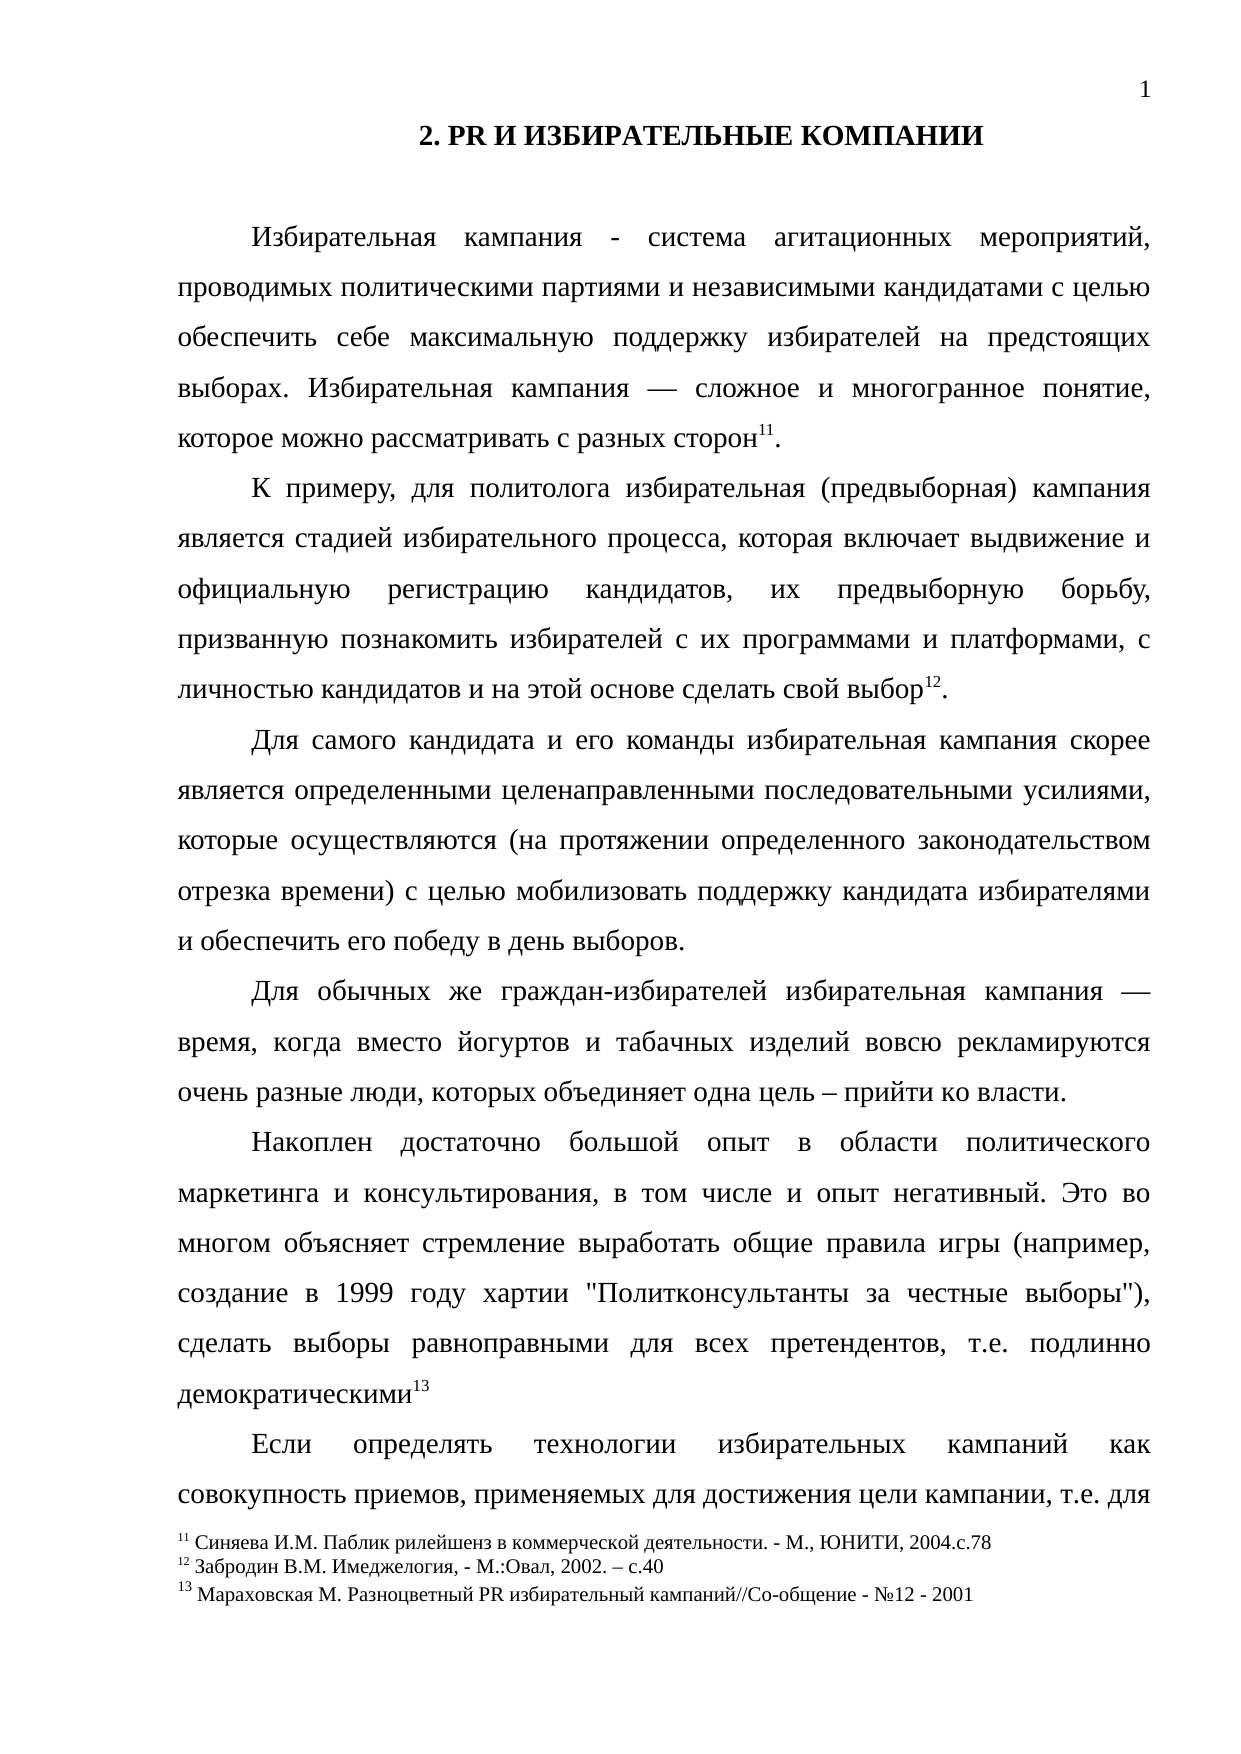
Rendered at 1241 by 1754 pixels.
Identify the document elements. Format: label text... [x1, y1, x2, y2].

text Избирательная кампания - система агитационных мероприятий, проводимых политическими партиями и независимыми кандидатами с целью обеспечить себе максимальную поддержку избирателей на предстоящих выборах. Избирательная кампания — сложное и многогранное понятие, которое можно рассматривать с разных сторон. [177, 219, 1152, 453]
text 2. PR и избирательные компании [177, 118, 1152, 152]
text Накоплен достаточно большой опыт в области политического маркетинга и консультирования, в том числе и опыт негативный. Это во многом объясняет стремление выработать общие правила игры (например, создание в 1999 году хартии "Политконсультанты за честные выборы"), сделать выборы равноправными для всех претендентов, т.е. подлинно демократическими [177, 1124, 1152, 1409]
text Для самого кандидата и его команды избирательная кампания скорее является определенными целенаправленными последовательными усилиями, которые осуществляются (на протяжении определенного законодательством отрезка времени) с целью мобилизовать поддержку кандидата избирателями и обеспечить его победу в день выборов. [177, 722, 1152, 957]
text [177, 1426, 1152, 1510]
text К примеру, для политолога избирательная (предвыборная) кампания является стадией избирательного процесса, которая включает выдвижение и официальную регистрацию кандидатов, их предвыборную борьбу, призванную познакомить избирателей с их программами и платформами, с личностью кандидатов и на этой основе сделать свой выбор. [177, 470, 1152, 705]
text Для обычных же граждан-избирателей избирательная кампания — время, когда вместо йогуртов и табачных изделий вовсю рекламируются очень разные люди, которых объединяет одна цель – прийти ко власти. [177, 973, 1152, 1108]
